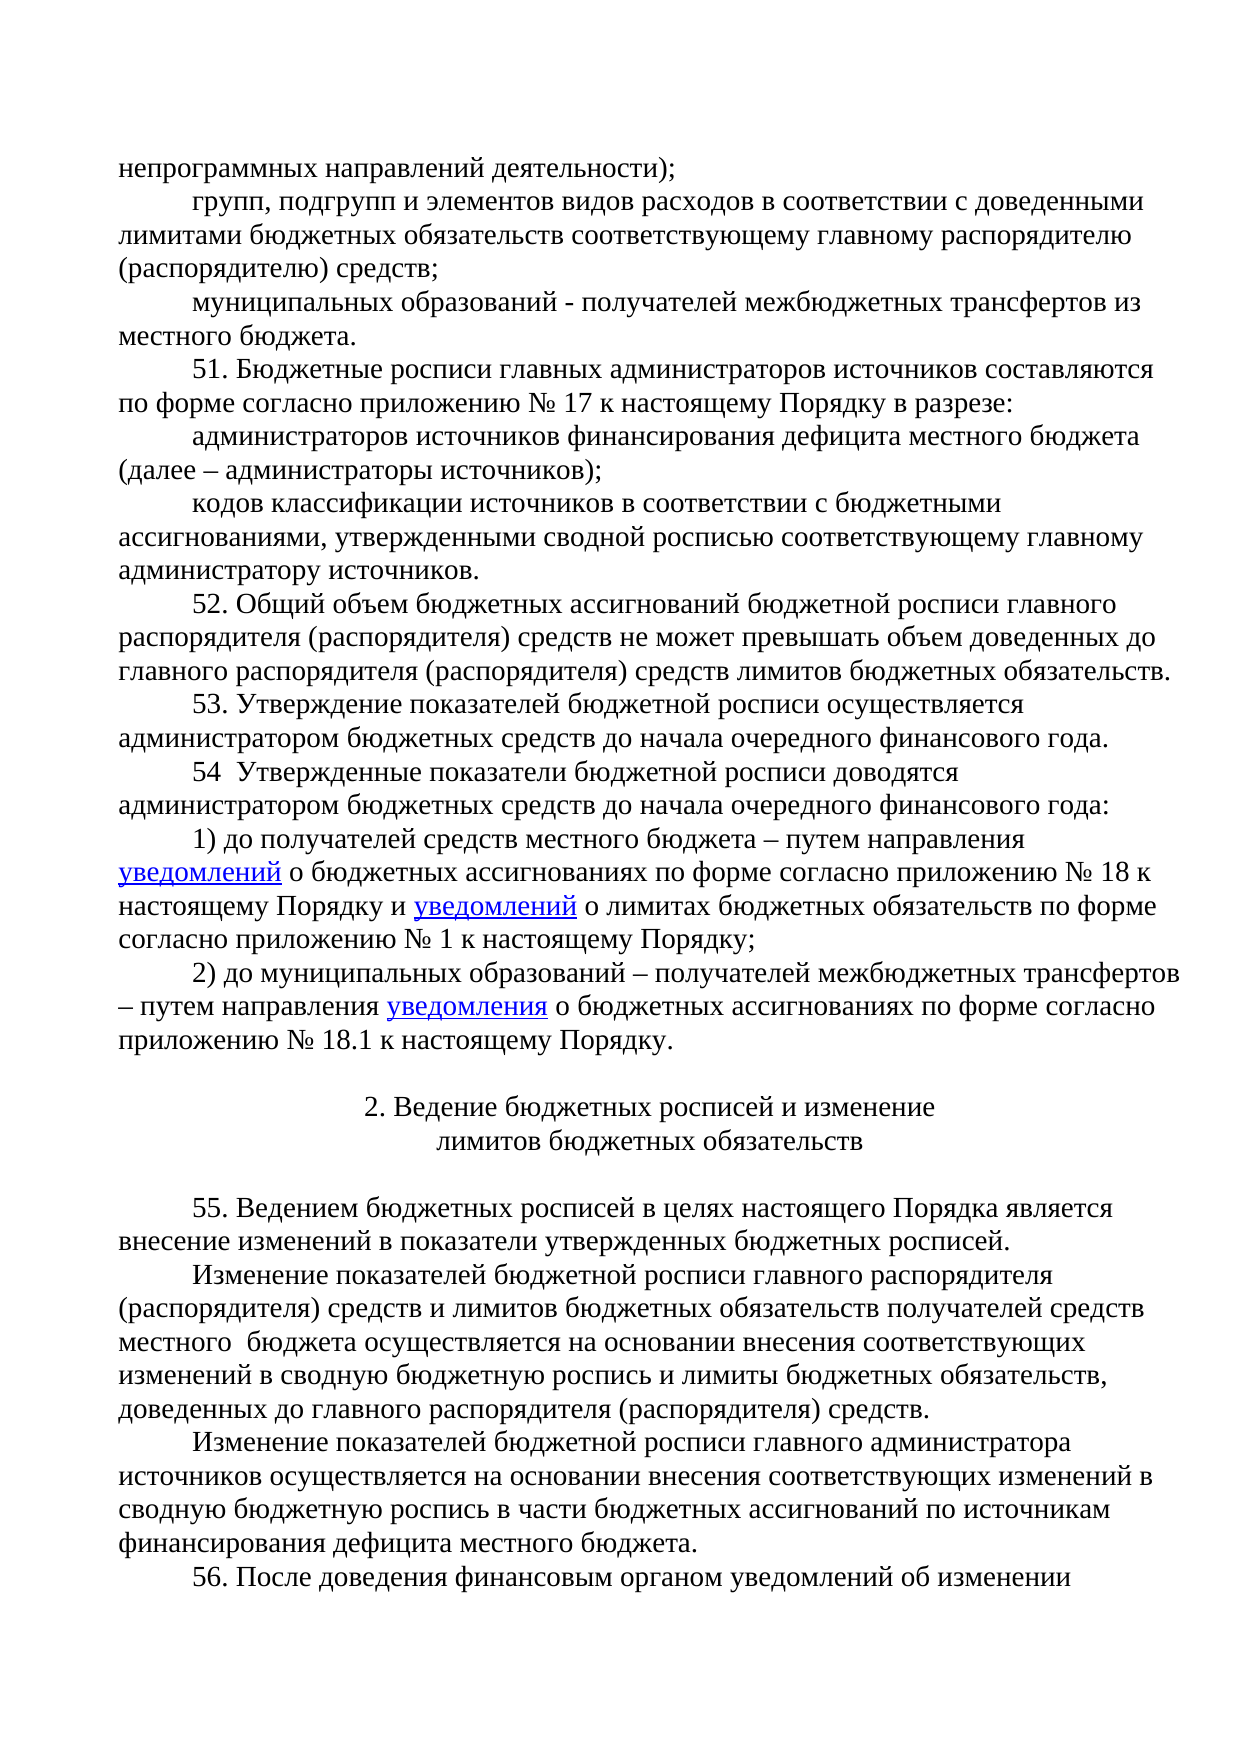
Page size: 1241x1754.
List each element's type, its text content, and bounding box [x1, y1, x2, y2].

text муниципальных образований - получателей межбюджетных трансфертов из местного бюджета. [118, 284, 1181, 351]
text 54 Утвержденные показатели бюджетной росписи доводятся администратором бюджетных средств до начала очередного финансового года: [118, 754, 1181, 821]
text администраторов источников финансирования дефицита местного бюджета (далее – администраторы источников); [118, 418, 1181, 485]
text 1) до получателей средств местного бюджета – путем направления уведомлений о бюджетных ассигнованиях по форме согласно приложению № 18 к настоящему Порядку и уведомлений о лимитах бюджетных обязательств по форме согласно приложению № 1 к настоящему Порядку; [118, 821, 1181, 955]
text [118, 1559, 1181, 1592]
text кодов классификации источников в соответствии с бюджетными ассигнованиями, утвержденными сводной росписью соответствующему главному администратору источников. [118, 485, 1181, 586]
text Изменение показателей бюджетной росписи главного администратора источников осуществляется на основании внесения соответствующих изменений в сводную бюджетную роспись в части бюджетных ассигнований по источникам финансирования дефицита местного бюджета. [118, 1424, 1181, 1559]
text 2) до муниципальных образований – получателей межбюджетных трансфертов – путем направления уведомления о бюджетных ассигнованиях по форме согласно приложению № 18.1 к настоящему Порядку. [118, 955, 1181, 1056]
text групп, подгрупп и элементов видов расходов в соответствии с доведенными лимитами бюджетных обязательств соответствующему главному распорядителю (распорядителю) средств; [118, 183, 1181, 284]
text Изменение показателей бюджетной росписи главного распорядителя (распорядителя) средств и лимитов бюджетных обязательств получателей средств местного бюджета осуществляется на основании внесения соответствующих изменений в сводную бюджетную роспись и лимиты бюджетных обязательств, доведенных до главного распорядителя (распорядителя) средств. [118, 1257, 1181, 1424]
text 52. Общий объем бюджетных ассигнований бюджетной росписи главного распорядителя (распорядителя) средств не может превышать объем доведенных до главного распорядителя (распорядителя) средств лимитов бюджетных обязательств. [118, 586, 1181, 687]
text 2. Ведение бюджетных росписей и изменение [118, 1089, 1181, 1123]
text 53. Утверждение показателей бюджетной росписи осуществляется администратором бюджетных средств до начала очередного финансового года. [118, 687, 1181, 754]
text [118, 150, 1181, 183]
text лимитов бюджетных обязательств [118, 1123, 1181, 1156]
text 51. Бюджетные росписи главных администраторов источников составляются по форме согласно приложению № 17 к настоящему Порядку в разрезе: [118, 351, 1181, 418]
text 55. Ведением бюджетных росписей в целях настоящего Порядка является внесение изменений в показатели утвержденных бюджетных росписей. [118, 1190, 1181, 1257]
